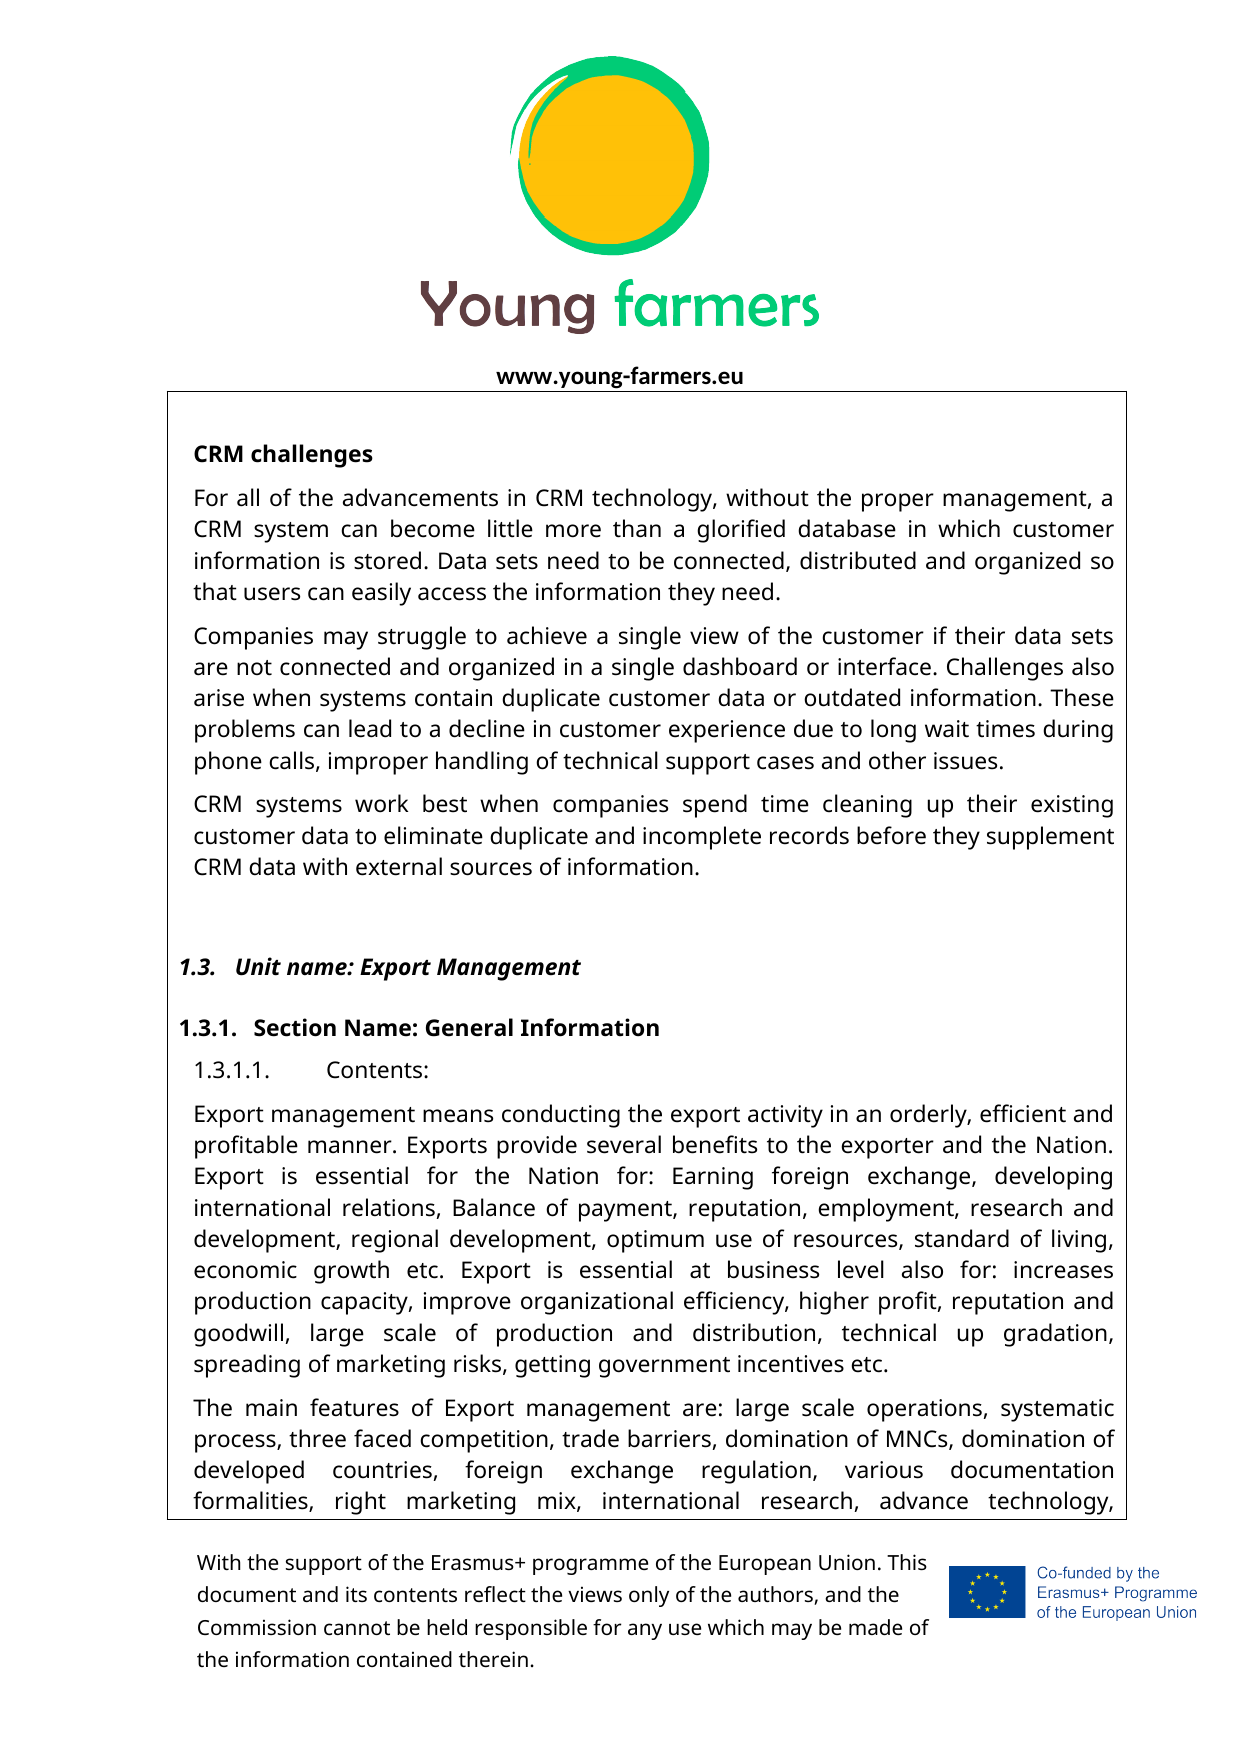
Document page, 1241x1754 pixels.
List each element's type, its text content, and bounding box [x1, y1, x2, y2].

picture [949, 1566, 1197, 1621]
picture [413, 56, 827, 335]
